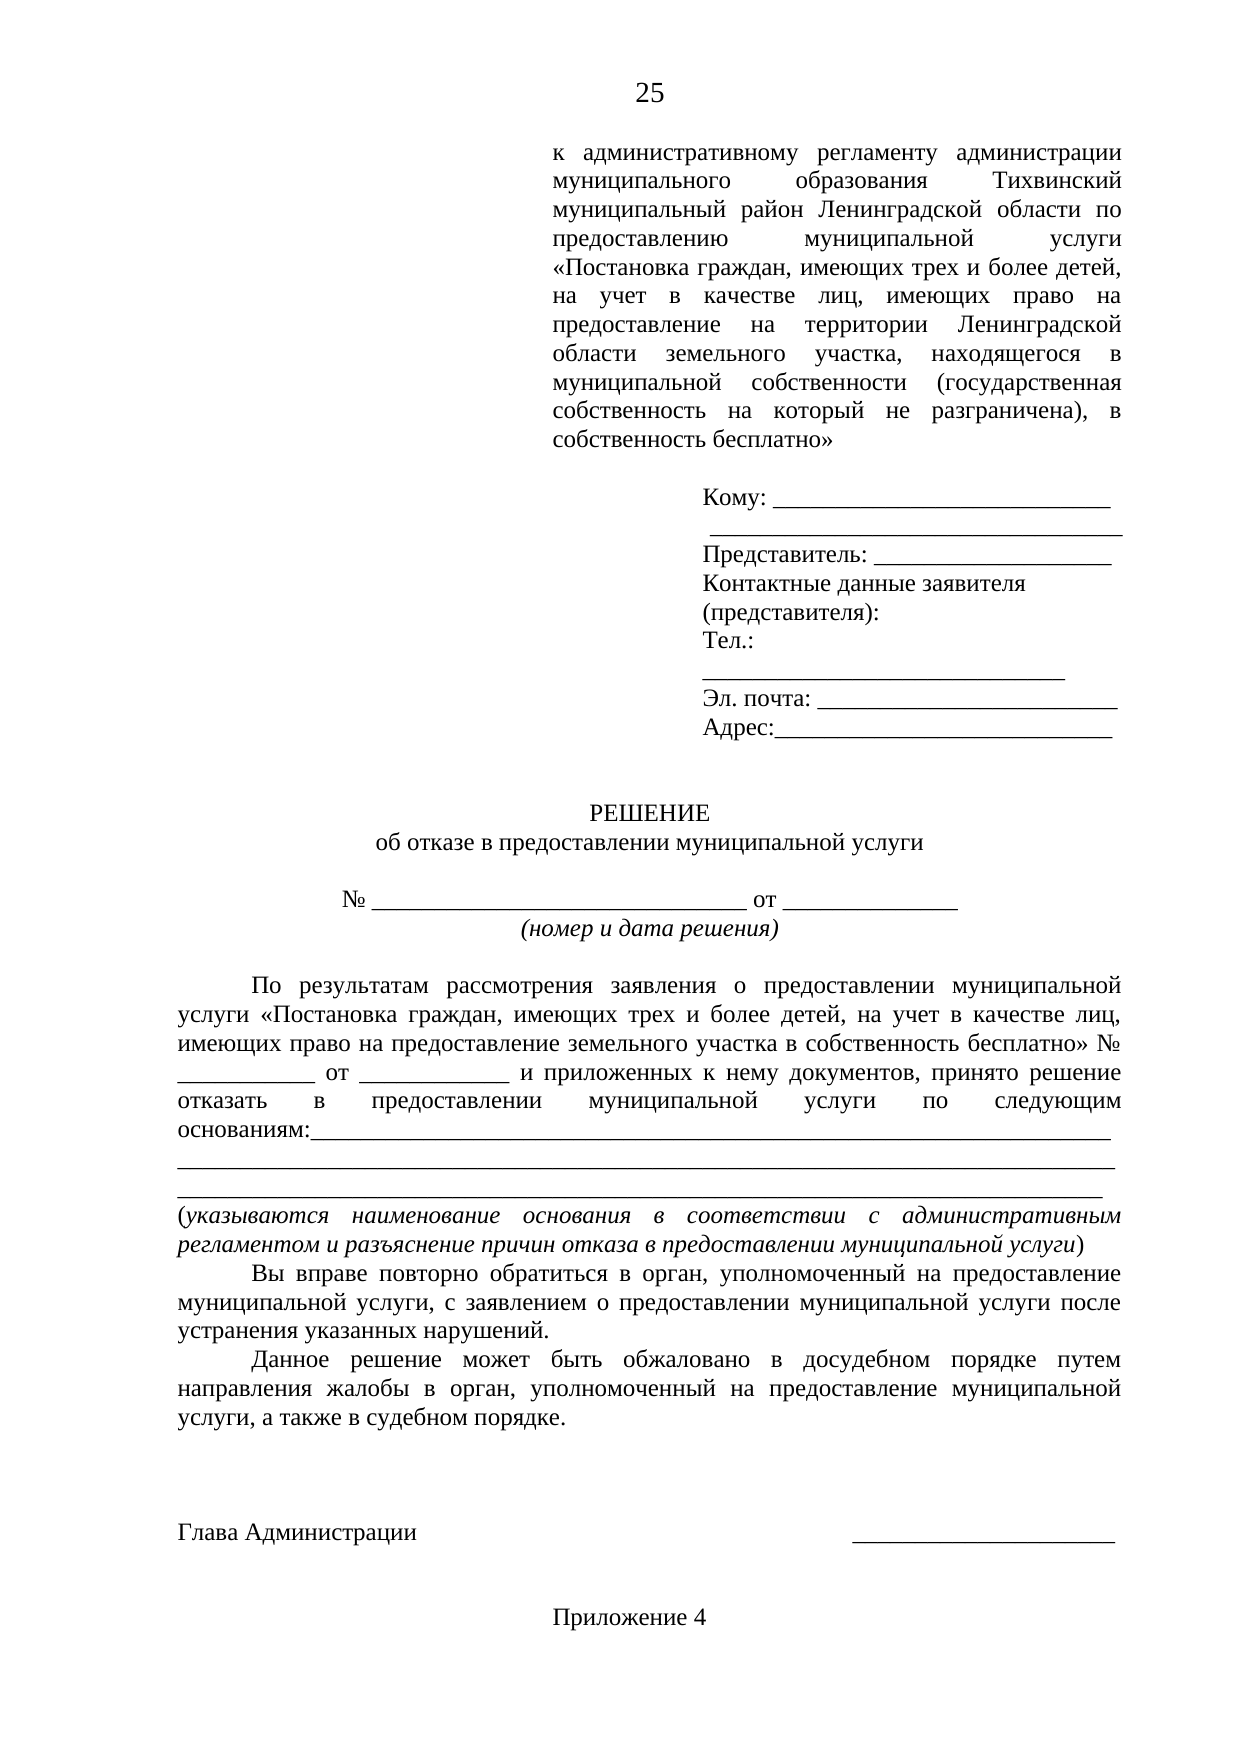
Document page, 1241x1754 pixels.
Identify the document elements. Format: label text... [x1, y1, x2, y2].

text Представитель: ___________________ [702, 539, 1122, 568]
text По результатам рассмотрения заявления о предоставлении муниципальной услуги «Постановка граждан, имеющих трех и более детей, на учет в качестве лиц, имеющих право на предоставление земельного участка в собственность бесплатно» № ___________ от ____________ и приложенных к нему документов, принято решение отказать в предоставлении муниципальной услуги по следующим основаниям:_____________________________________________________________________________________________________________________________________________________________________________________________________________________ [177, 970, 1122, 1200]
text (номер и дата решения) [177, 913, 1122, 942]
text _________________________________ [702, 510, 1122, 539]
text Глава Администрации _____________________ [177, 1517, 1122, 1545]
text № ______________________________ от ______________ [177, 884, 1122, 913]
text Эл. почта: ________________________ [702, 683, 1122, 712]
text к административному регламенту администрации муниципального образования Тихвинский муниципальный район Ленинградской области по предоставлению муниципальной услуги «Постановка граждан, имеющих трех и более детей, на учет в качестве лиц, имеющих право на предоставление на территории Ленинградской области земельного участка, находящегося в муниципальной собственности (государственная собственность на который не разграничена), в собственность бесплатно» [552, 137, 1122, 453]
text (указываются наименование основания в соответствии с административным регламентом и разъяснение причин отказа в предоставлении муниципальной услуги) [177, 1200, 1122, 1258]
text Вы вправе повторно обратиться в орган, уполномоченный на предоставление муниципальной услуги, с заявлением о предоставлении муниципальной услуги после устранения указанных нарушений. [177, 1258, 1122, 1344]
text Тел.: _____________________________ [702, 625, 1122, 683]
text об отказе в предоставлении муниципальной услуги [177, 827, 1122, 855]
text РЕШЕНИЕ [177, 798, 1122, 827]
text Данное решение может быть обжаловано в досудебном порядке путем направления жалобы в орган, уполномоченный на предоставление муниципальной услуги, а также в судебном порядке. [177, 1344, 1122, 1430]
text Адрес:___________________________ [702, 712, 1122, 740]
text Приложение 4 [552, 1602, 1122, 1631]
text (представителя): [702, 597, 1122, 625]
text Контактные данные заявителя [702, 568, 1122, 597]
text Кому: ___________________________ [702, 482, 1122, 510]
